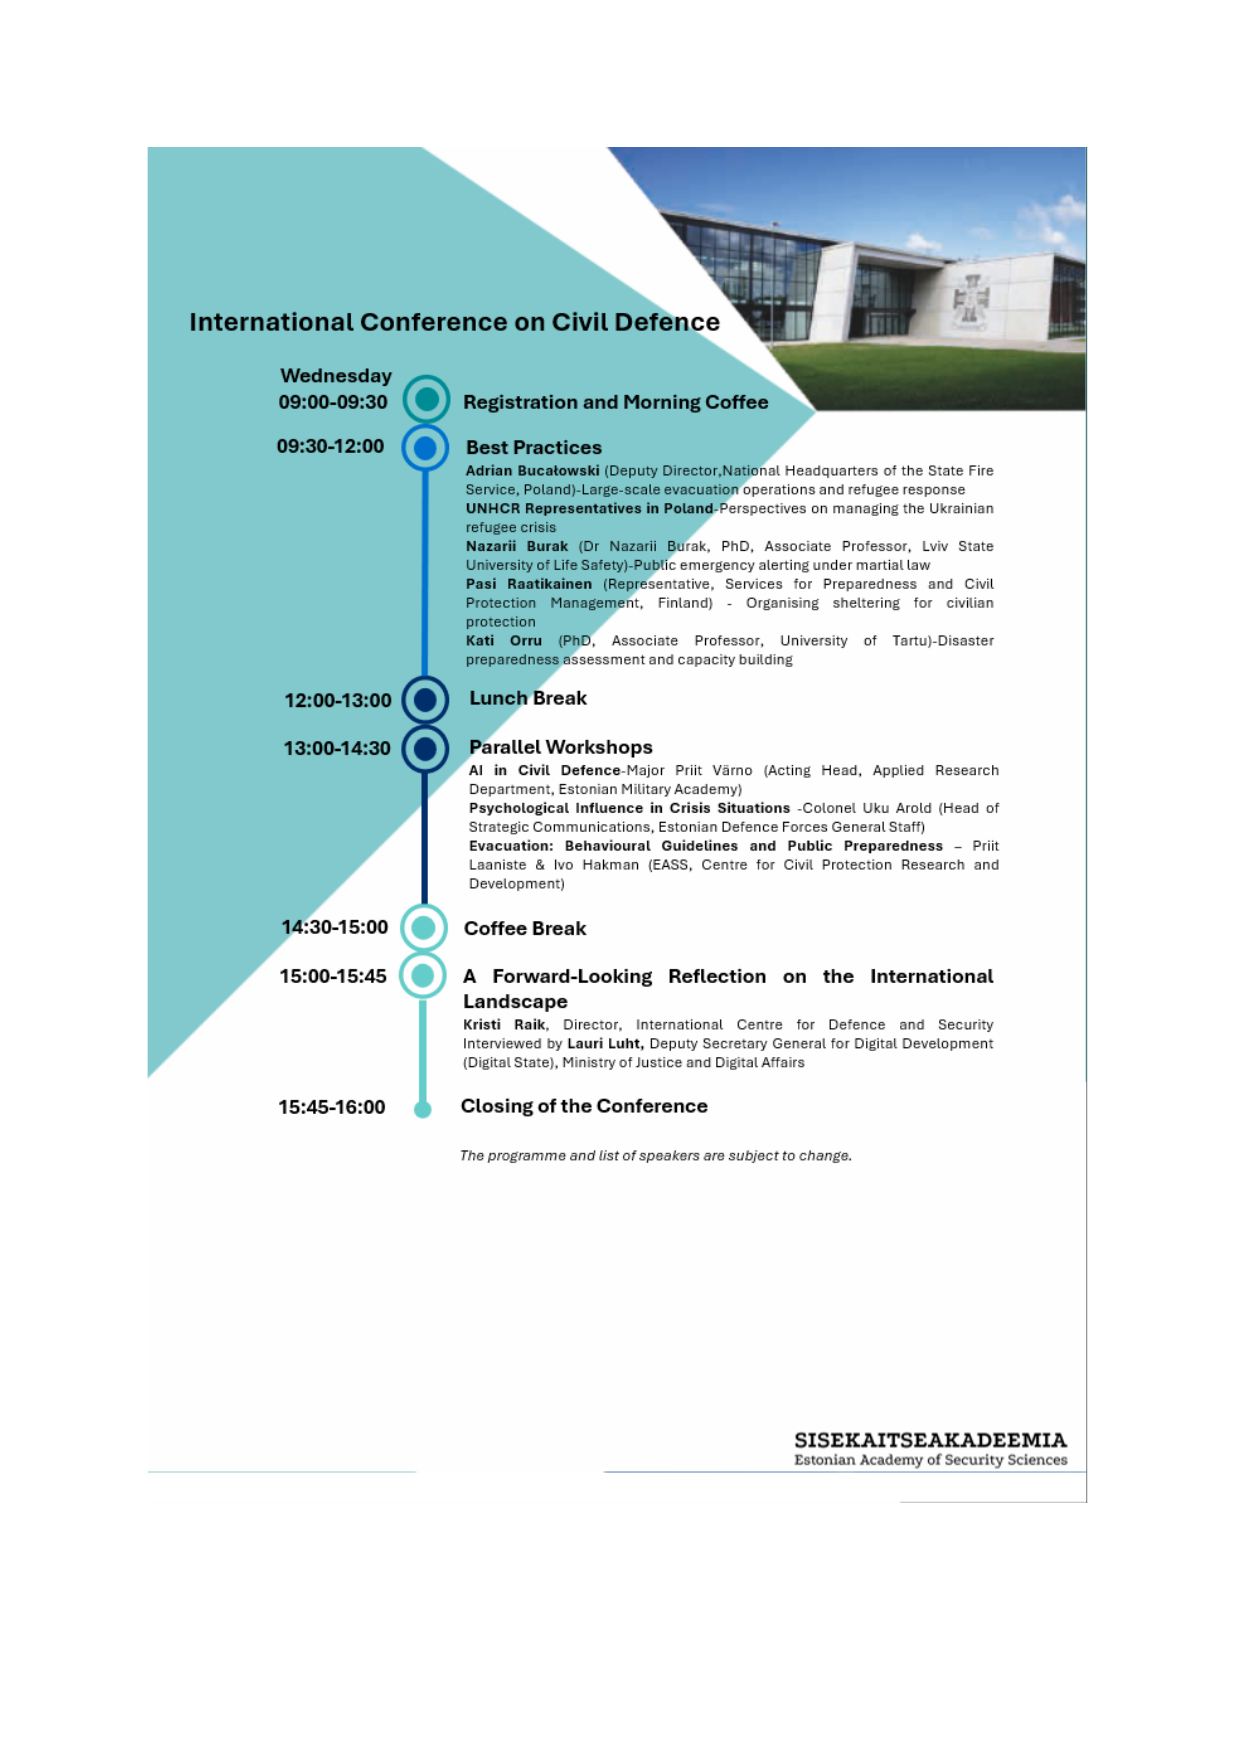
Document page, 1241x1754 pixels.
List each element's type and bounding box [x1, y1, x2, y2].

picture [147, 147, 1088, 1503]
